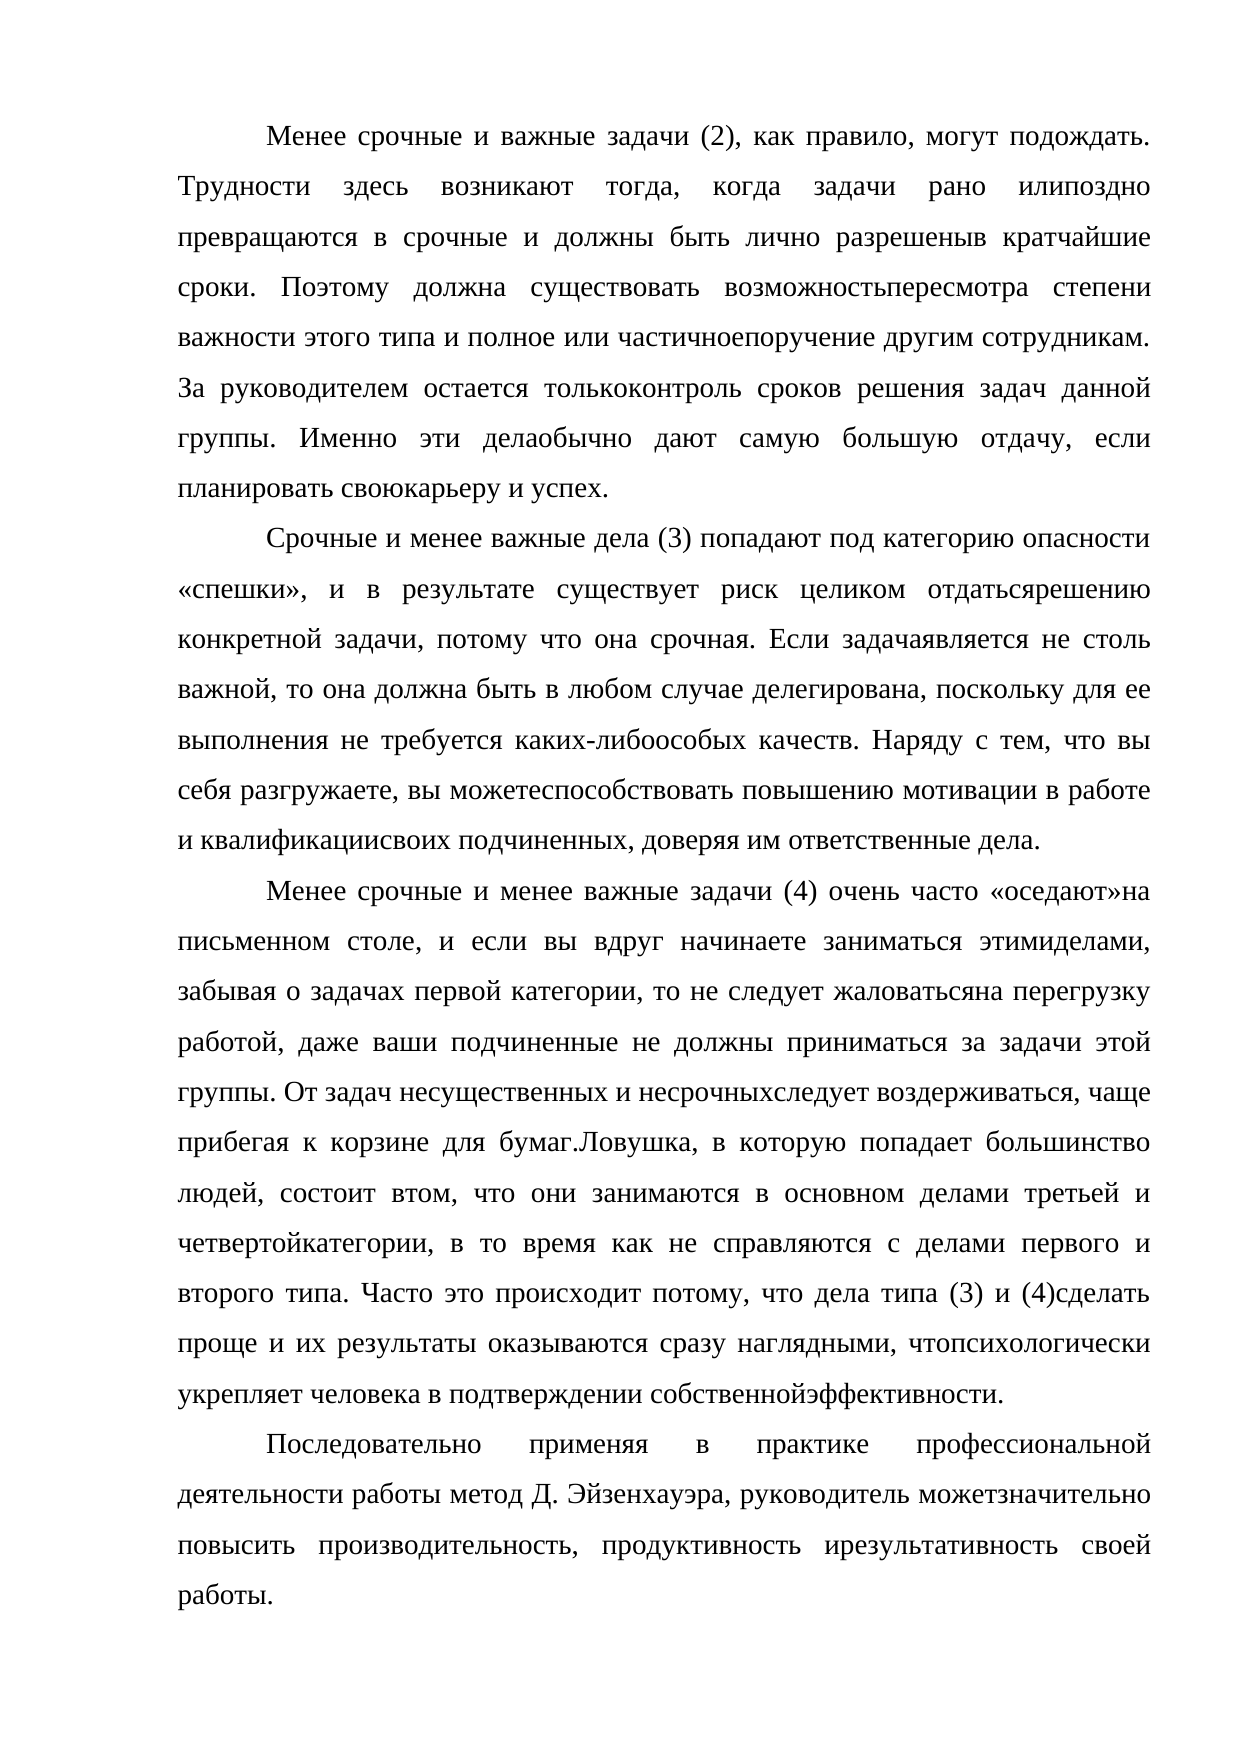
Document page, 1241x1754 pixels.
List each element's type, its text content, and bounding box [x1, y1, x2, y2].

text Менее срочные и важные задачи (2), как правило, могут подождать. Трудности здесь возникают тогда, когда задачи рано илипоздно превращаются в срочные и должны быть лично разрешеныв кратчайшие сроки. Поэтому должна существовать возможностьпересмотра степени важности этого типа и полное или частичноепоручение другим сотрудникам. За руководителем остается толькоконтроль сроков решения задач данной группы. Именно эти делаобычно дают самую большую отдачу, если планировать своюкарьеру и успех. [177, 118, 1152, 504]
text Менее срочные и менее важные задачи (4) очень часто «оседают»на письменном столе, и если вы вдруг начинаете заниматься этимиделами, забывая о задачах первой категории, то не следует жаловатьсяна перегрузку работой, даже ваши подчиненные не должны приниматься за задачи этой группы. От задач несущественных и несрочныхследует воздерживаться, чаще прибегая к корзине для бумаг.Ловушка, в которую попадает большинство людей, состоит втом, что они занимаются в основном делами третьей и четвертойкатегории, в то время как не справляются с делами первого и второго типа. Часто это происходит потому, что дела типа (3) и (4)сделать проще и их результаты оказываются сразу наглядными, чтопсихологически укрепляет человека в подтверждении собственнойэффективности. [177, 873, 1152, 1409]
text Последовательно применяя в практике профессиональной деятельности работы метод Д. Эйзенхауэра, руководитель можетзначительно повысить производительность, продуктивность ирезультативность своей работы. [177, 1426, 1152, 1611]
text Срочные и менее важные дела (3) попадают под категорию опасности «спешки», и в результате существует риск целиком отдатьсярешению конкретной задачи, потому что она срочная. Если задачаявляется не столь важной, то она должна быть в любом случае делегирована, поскольку для ее выполнения не требуется каких-либоособых качеств. Наряду с тем, что вы себя разгружаете, вы можетеспособствовать повышению мотивации в работе и квалификациисвоих подчиненных, доверяя им ответственные дела. [177, 521, 1152, 856]
